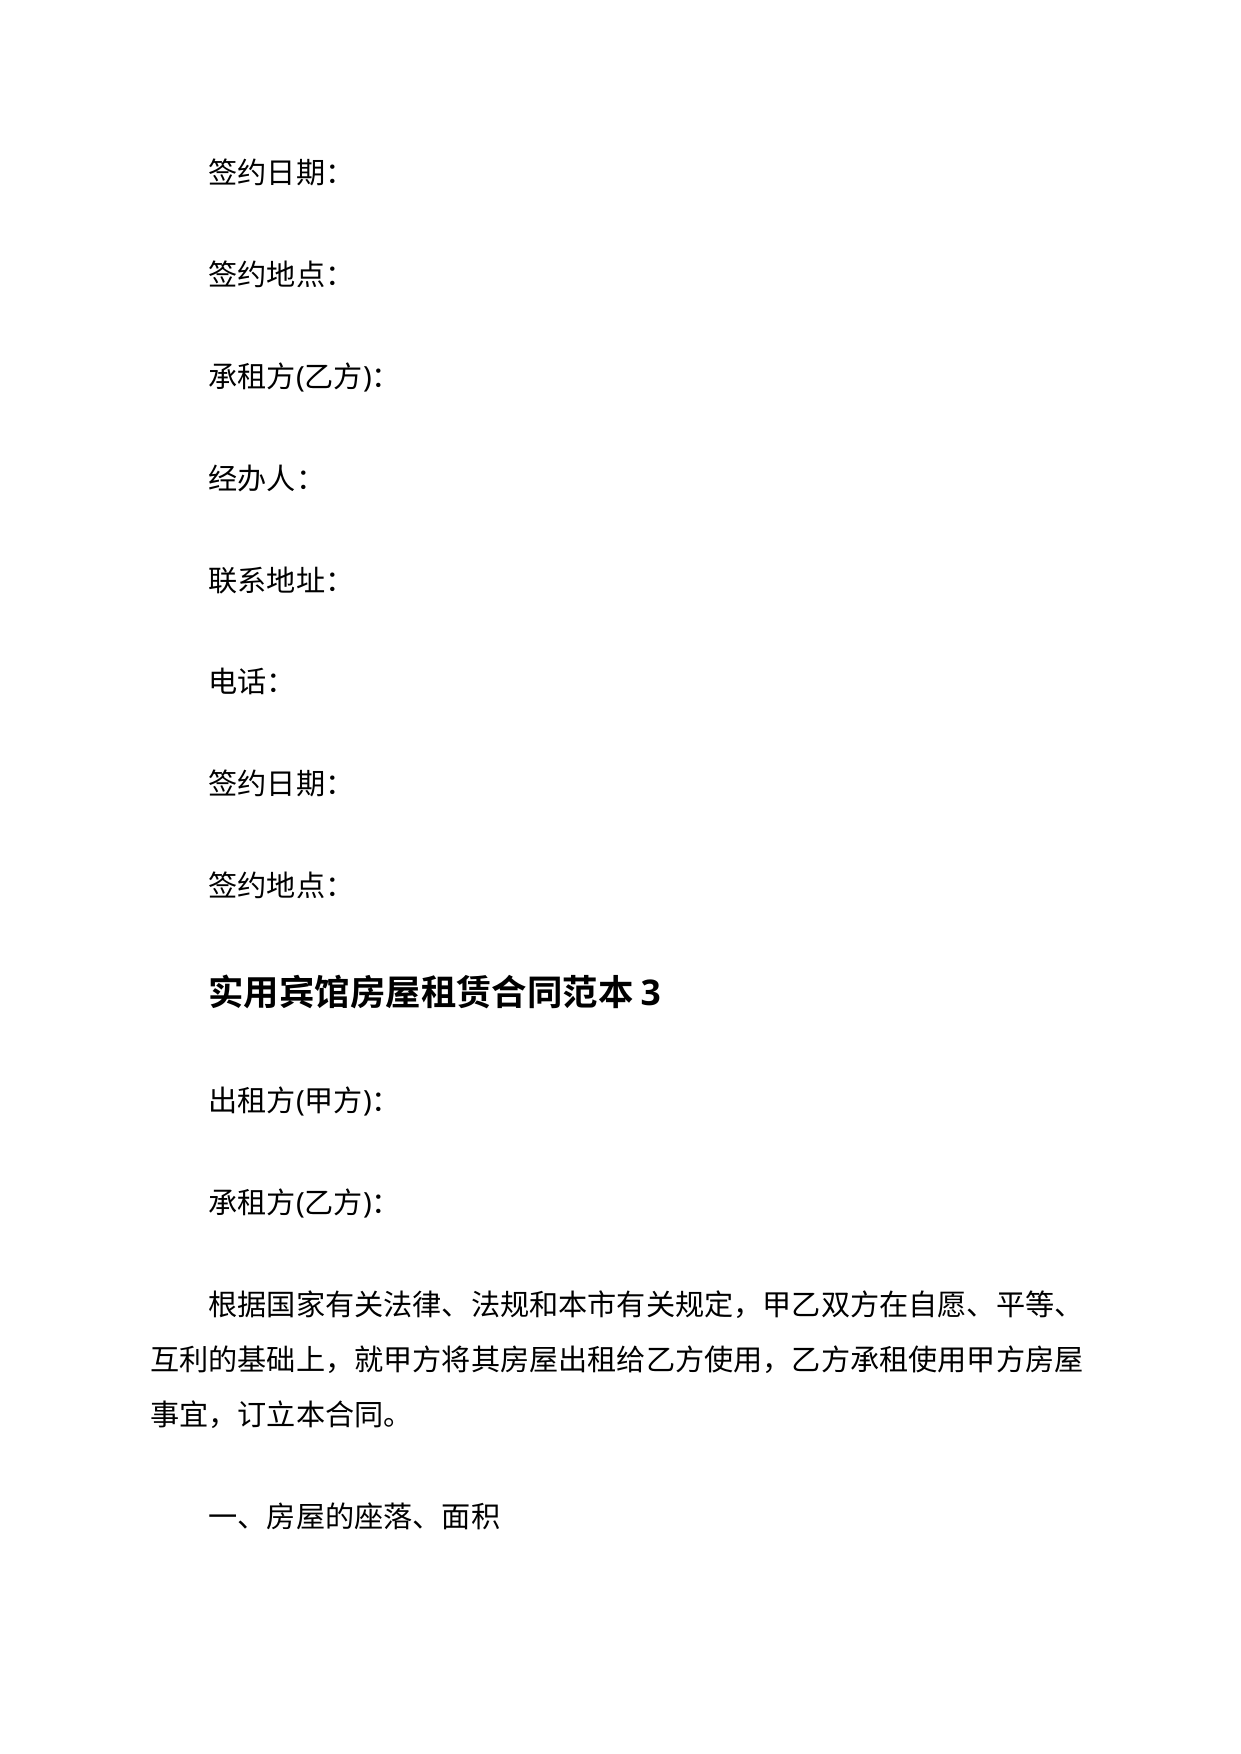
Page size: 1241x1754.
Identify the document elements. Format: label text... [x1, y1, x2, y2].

text 电话： [150, 659, 1090, 701]
text 根据国家有关法律、法规和本市有关规定，甲乙双方在自愿、平等、互利的基础上，就甲方将其房屋出租给乙方使用，乙方承租使用甲方房屋事宜，订立本合同。 [150, 1282, 1090, 1434]
text 一、房屋的座落、面积 [150, 1493, 1090, 1536]
text 实用宾馆房屋租赁合同范本3 [150, 964, 1090, 1016]
text 经办人： [150, 456, 1090, 498]
text 联系地址： [150, 557, 1090, 599]
text 签约地点： [150, 252, 1090, 294]
text 承租方(乙方)： [150, 353, 1090, 396]
text 签约日期： [150, 761, 1090, 803]
text 签约地点： [150, 863, 1090, 905]
text 承租方(乙方)： [150, 1180, 1090, 1222]
text 签约日期： [150, 150, 1090, 192]
text 出租方(甲方)： [150, 1078, 1090, 1120]
